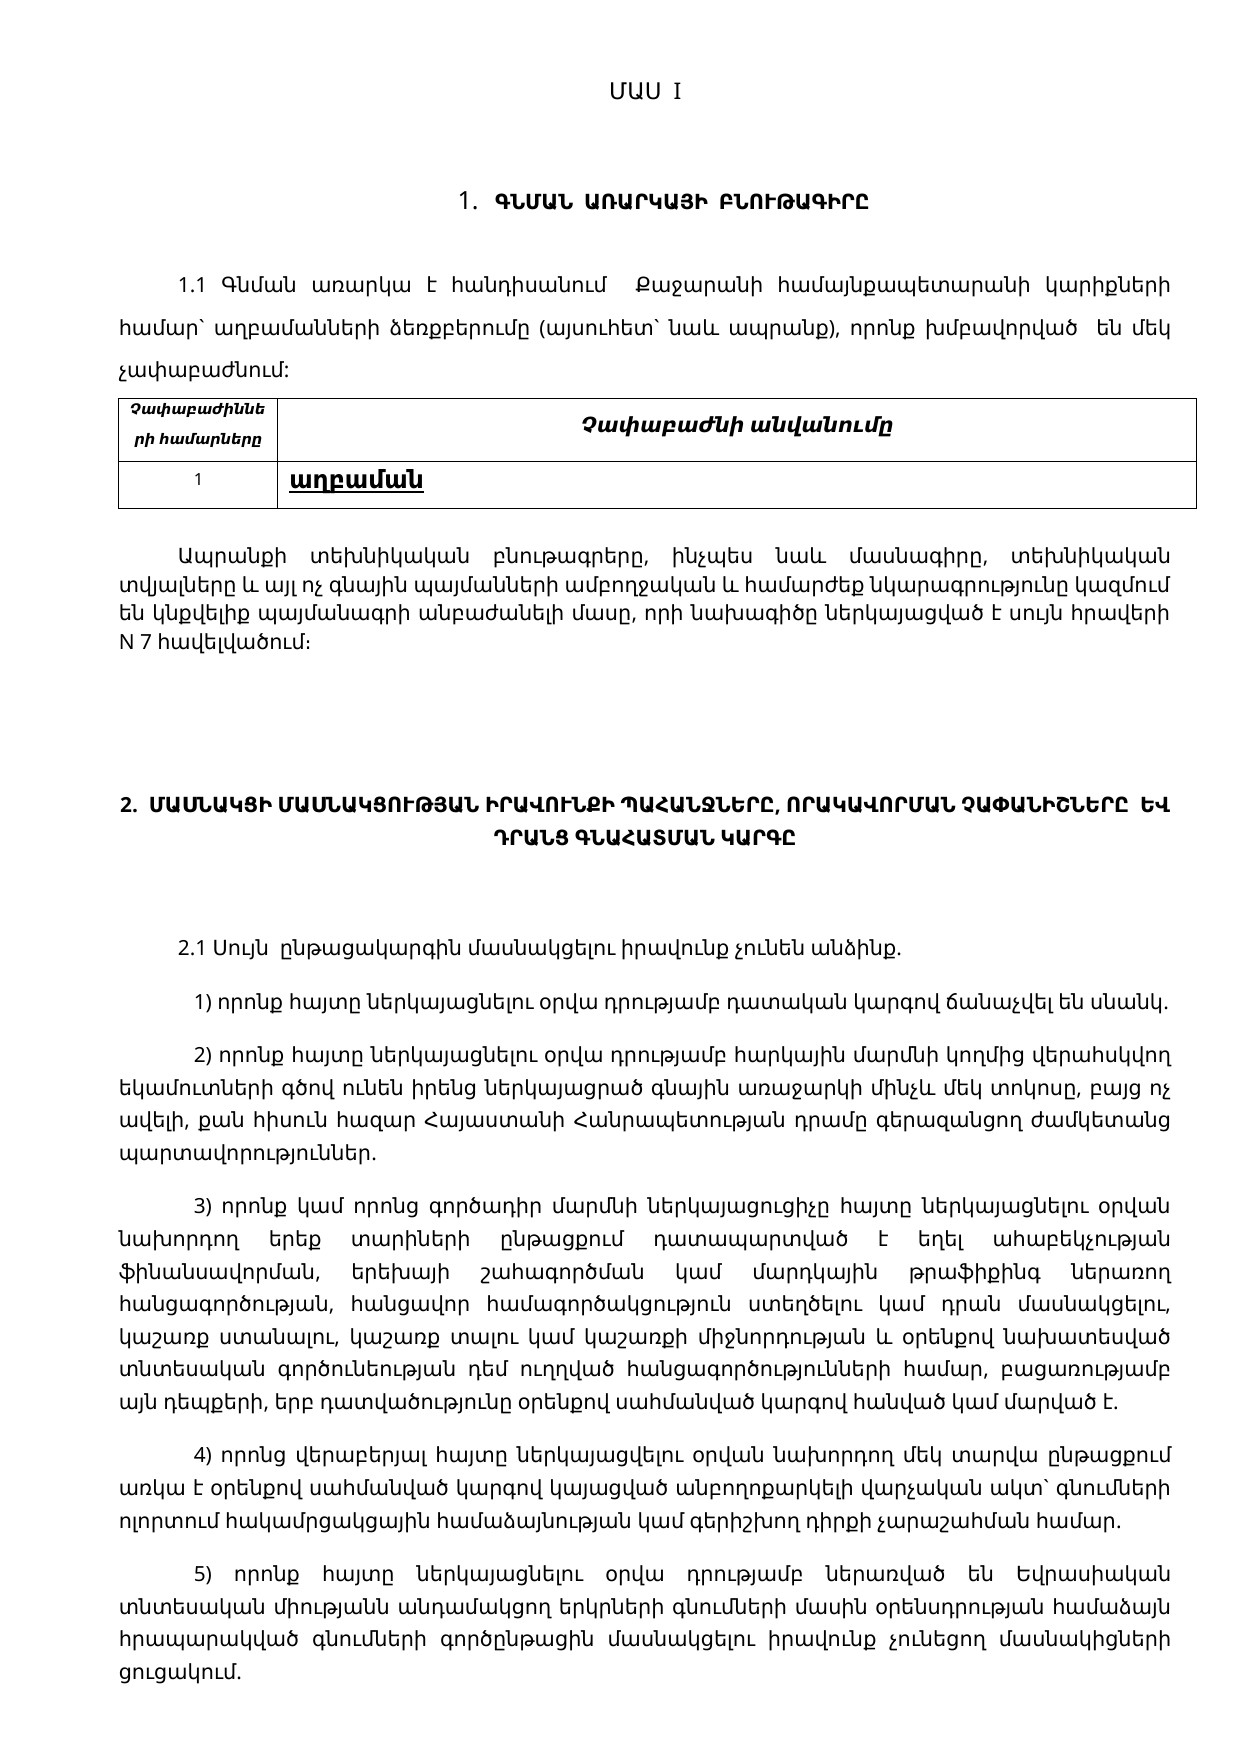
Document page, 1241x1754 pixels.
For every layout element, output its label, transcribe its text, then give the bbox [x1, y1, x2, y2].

text 2. ՄԱՍՆԱԿՑԻ ՄԱՍՆԱԿՑՈՒԹՅԱՆ ԻՐԱՎՈՒՆՔԻ ՊԱՀԱՆՋՆԵՐԸ, ՈՐԱԿԱՎՈՐՄԱՆ ՉԱՓԱՆԻՇՆԵՐԸ ԵՎ ԴՐԱՆՑ ԳՆԱՀԱՏՄԱՆ ԿԱՐԳԸ [118, 791, 1171, 852]
table_header Չափաբաժինների համարները [119, 399, 277, 461]
table_cell 1 [119, 462, 277, 508]
list ԳՆՄԱՆ ԱՌԱՐԿԱՅԻ ԲՆՈՒԹԱԳԻՐԸ [156, 183, 1171, 217]
text 4) որոնց վերաբերյալ հայտը ներկայացվելու օրվան նախորդող մեկ տարվա ընթացքում առկա է օրենքով սահմանված կարգով կայացված անբողոքարկելի վարչական ակտ` գնումների ոլորտում հակամրցակցային համաձայնության կամ գերիշխող դիրքի չարաշահման համար. [118, 1441, 1171, 1534]
subtitle 1.1 Գնման առարկա է հանդիսանում Քաջարանի համայնքապետարանի կարիքների համար` աղբամանների ձեռքբերումը (այսուհետ` նաև ապրանք), որոնք խմբավորված են մեկ չափաբաժնում: [118, 270, 1171, 384]
text 2) որոնք հայտը ներկայացնելու օրվա դրությամբ հարկային մարմնի կողմից վերահսկվող եկամուտների գծով ունեն իրենց ներկայացրած գնային առաջարկի մինչև մեկ տոկոսը, բայց ոչ ավելի, քան հիսուն հազար Հայաստանի Հանրապետության դրամը գերազանցող ժամկետանց պարտավորություններ. [118, 1040, 1171, 1167]
table_header Չափաբաժնի անվանումը [278, 399, 1196, 461]
text Ապրանքի տեխնիկական բնութագրերը, ինչպես նաև մասնագիրը, տեխնիկական տվյալները և այլ ոչ գնային պայմանների ամբողջական և համարժեք նկարագրությունը կազմում են կնքվելիք պայմանագրի անբաժանելի մասը, որի նախագիծը ներկայացված է սույն հրավերի N 7 հավելվածում։ [118, 542, 1171, 655]
text ՄԱՍ I [118, 75, 1171, 106]
text 2.1 Սույն ընթացակարգին մասնակցելու իրավունք չունեն անձինք. [118, 933, 1171, 962]
text 5) որոնք հայտը ներկայացնելու օրվա դրությամբ ներառված են Եվրասիական տնտեսական միությանն անդամակցող երկրների գնումների մասին օրենսդրության համաձայն հրապարակված գնումների գործընթացին մասնակցելու իրավունք չունեցող մասնակիցների ցուցակում. [118, 1559, 1171, 1686]
text 1) որոնք հայտը ներկայացնելու օրվա դրությամբ դատական կարգով ճանաչվել են սնանկ. [118, 987, 1171, 1015]
text 3) որոնք կամ որոնց գործադիր մարմնի ներկայացուցիչը հայտը ներկայացնելու օրվան նախորդող երեք տարիների ընթացքում դատապարտված է եղել ահաբեկչության ֆինանսավորման, երեխայի շահագործման կամ մարդկային թրաֆիքինգ ներառող հանցագործության, հանցավոր համագործակցություն ստեղծելու կամ դրան մասնակցելու, կաշառք ստանալու, կաշառք տալու կամ կաշառքի միջնորդության և օրենքով նախատեսված տնտեսական գործունեության դեմ ուղղված հանցագործությունների համար, բացառությամբ այն դեպքերի, երբ դատվածությունը օրենքով սահմանված կարգով հանված կամ մարված է. [118, 1192, 1171, 1416]
table_cell աղբաման [278, 462, 1196, 508]
